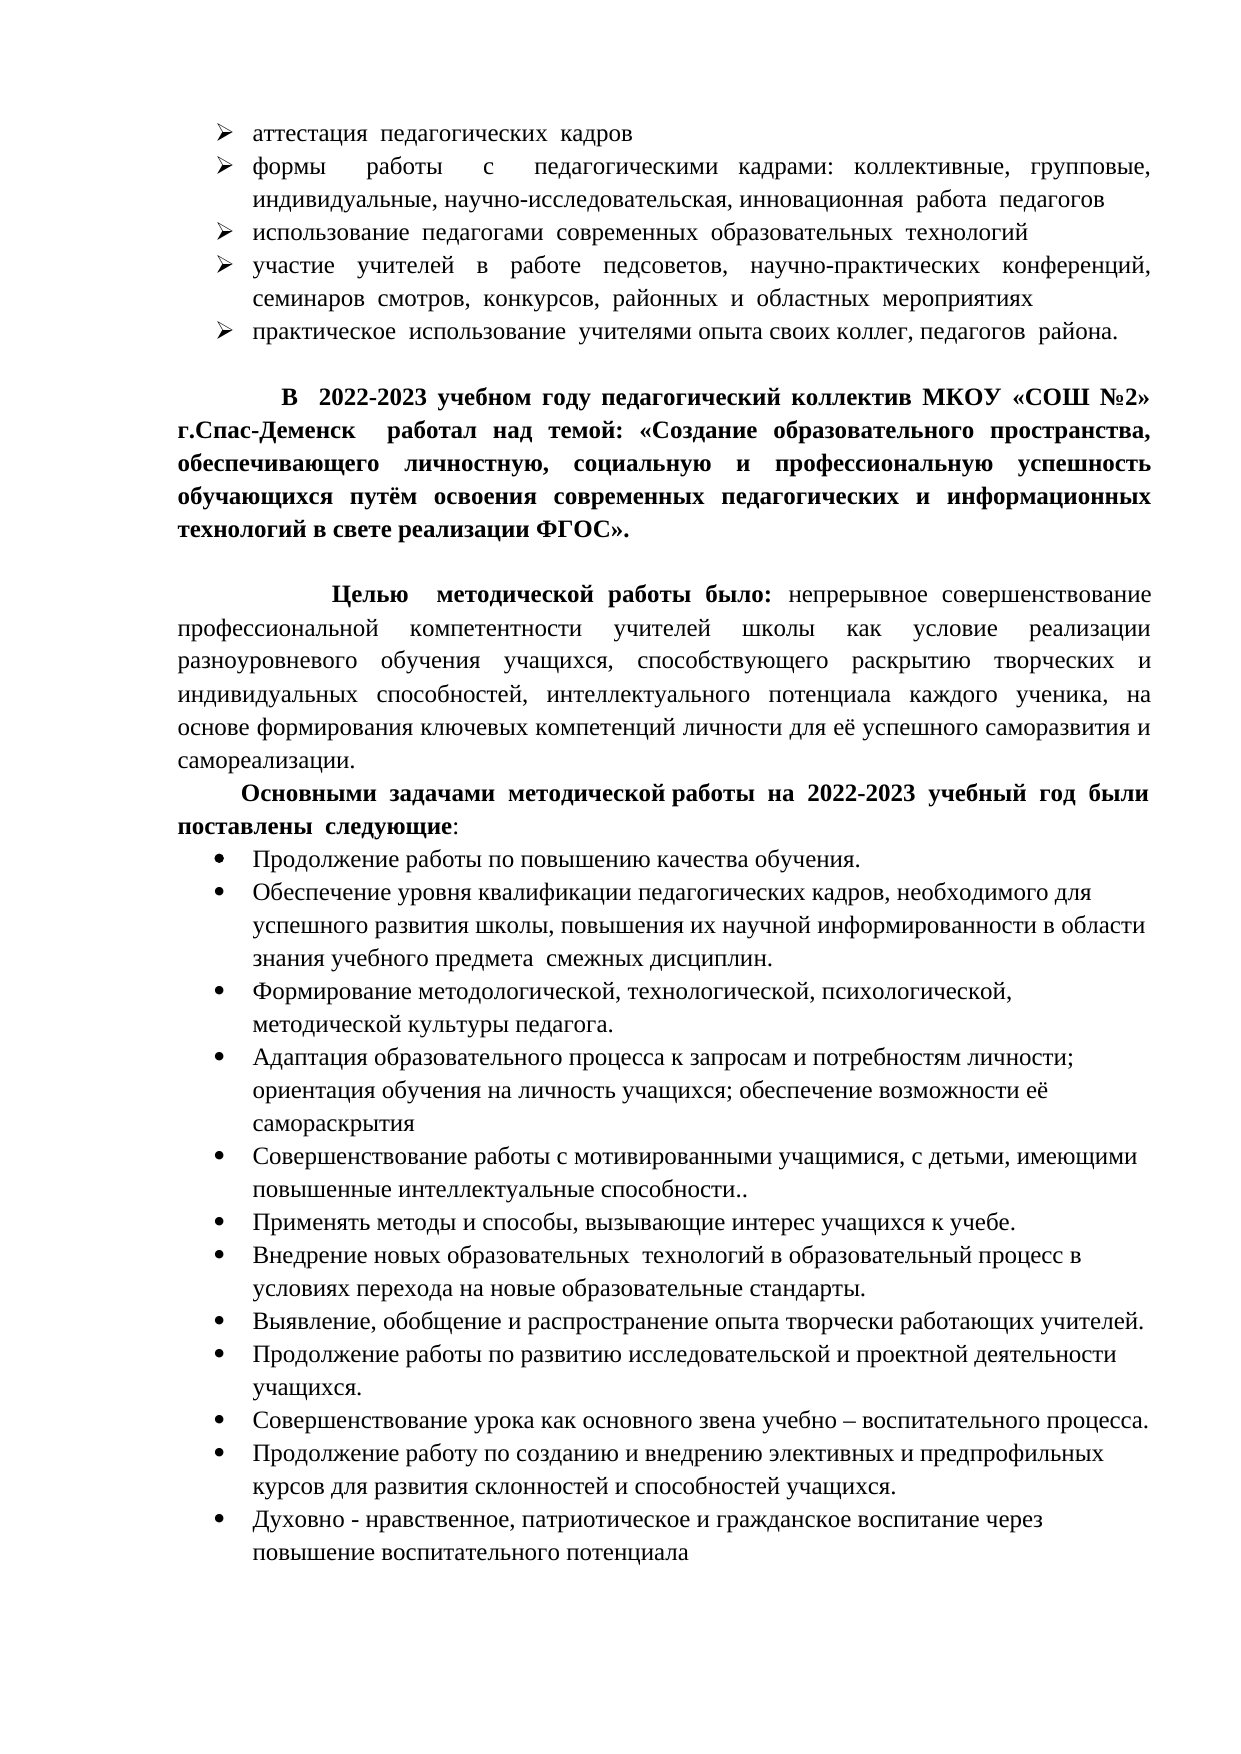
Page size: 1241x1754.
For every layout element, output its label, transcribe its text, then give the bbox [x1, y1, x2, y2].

list Совершенствование урока как основного звена учебно – воспитательного процесса. [215, 1405, 1152, 1434]
list Внедрение новых образовательных технологий в образовательный процесс в условиях перехода на новые образовательные стандарты. [215, 1240, 1152, 1302]
list Духовно - нравственное, патриотическое и гражданское воспитание через повышение воспитательного потенциала [215, 1504, 1152, 1566]
list Выявление, обобщение и распространение опыта творчески работающих учителей. [215, 1306, 1152, 1335]
list практическое использование учителями опыта своих коллег, педагогов района. [215, 316, 1152, 345]
list Адаптация образовательного процесса к запросам и потребностям личности; ориентация обучения на личность учащихся; обеспечение возможности её самораскрытия [215, 1042, 1152, 1137]
list Формирование методологической, технологической, психологической, методической культуры педагога. [215, 976, 1152, 1038]
list Продолжение работы по повышению качества обучения. [215, 844, 1152, 872]
list Обеспечение уровня квалификации педагогических кадров, необходимого для успешного развития школы, повышения их научной информированности в области знания учебного предмета смежных дисциплин. [215, 877, 1152, 972]
list участие учителей в работе педсоветов, научно-практических конференций, семинаров смотров, конкурсов, районных и областных мероприятиях [215, 250, 1152, 312]
list использование педагогами современных образовательных технологий [215, 217, 1152, 246]
list Применять методы и способы, вызывающие интерес учащихся к учебе. [215, 1207, 1152, 1236]
text Основными задачами методической работы на 2022-2023 учебный год были поставлены следующие: [177, 778, 1152, 839]
text Целью методической работы было: непрерывное совершенствование профессиональной компетентности учителей школы как условие реализации разноуровневого обучения учащихся, способствующего раскрытию творческих и индивидуальных способностей, интеллектуального потенциала каждого ученика, на основе формирования ключевых компетенций личности для её успешного саморазвития и самореализации. [177, 579, 1152, 773]
list формы работы с педагогическими кадрами: коллективные, групповые, индивидуальные, научно-исследовательская, инновационная работа педагогов [215, 151, 1152, 213]
list Продолжение работу по созданию и внедрению элективных и предпрофильных курсов для развития склонностей и способностей учащихся. [215, 1438, 1152, 1500]
list аттестация педагогических кадров [215, 118, 1152, 147]
text В 2022-2023 учебном году педагогический коллектив МКОУ «СОШ №2» г.Спас-Деменск работал над темой: «Создание образовательного пространства, обеспечивающего личностную, социальную и профессиональную успешность обучающихся путём освоения современных педагогических и информационных технологий в свете реализации ФГОС». [177, 382, 1152, 543]
list Совершенствование работы с мотивированными учащимися, с детьми, имеющими повышенные интеллектуальные способности.. [215, 1141, 1152, 1203]
list Продолжение работы по развитию исследовательской и проектной деятельности учащихся. [215, 1339, 1152, 1401]
